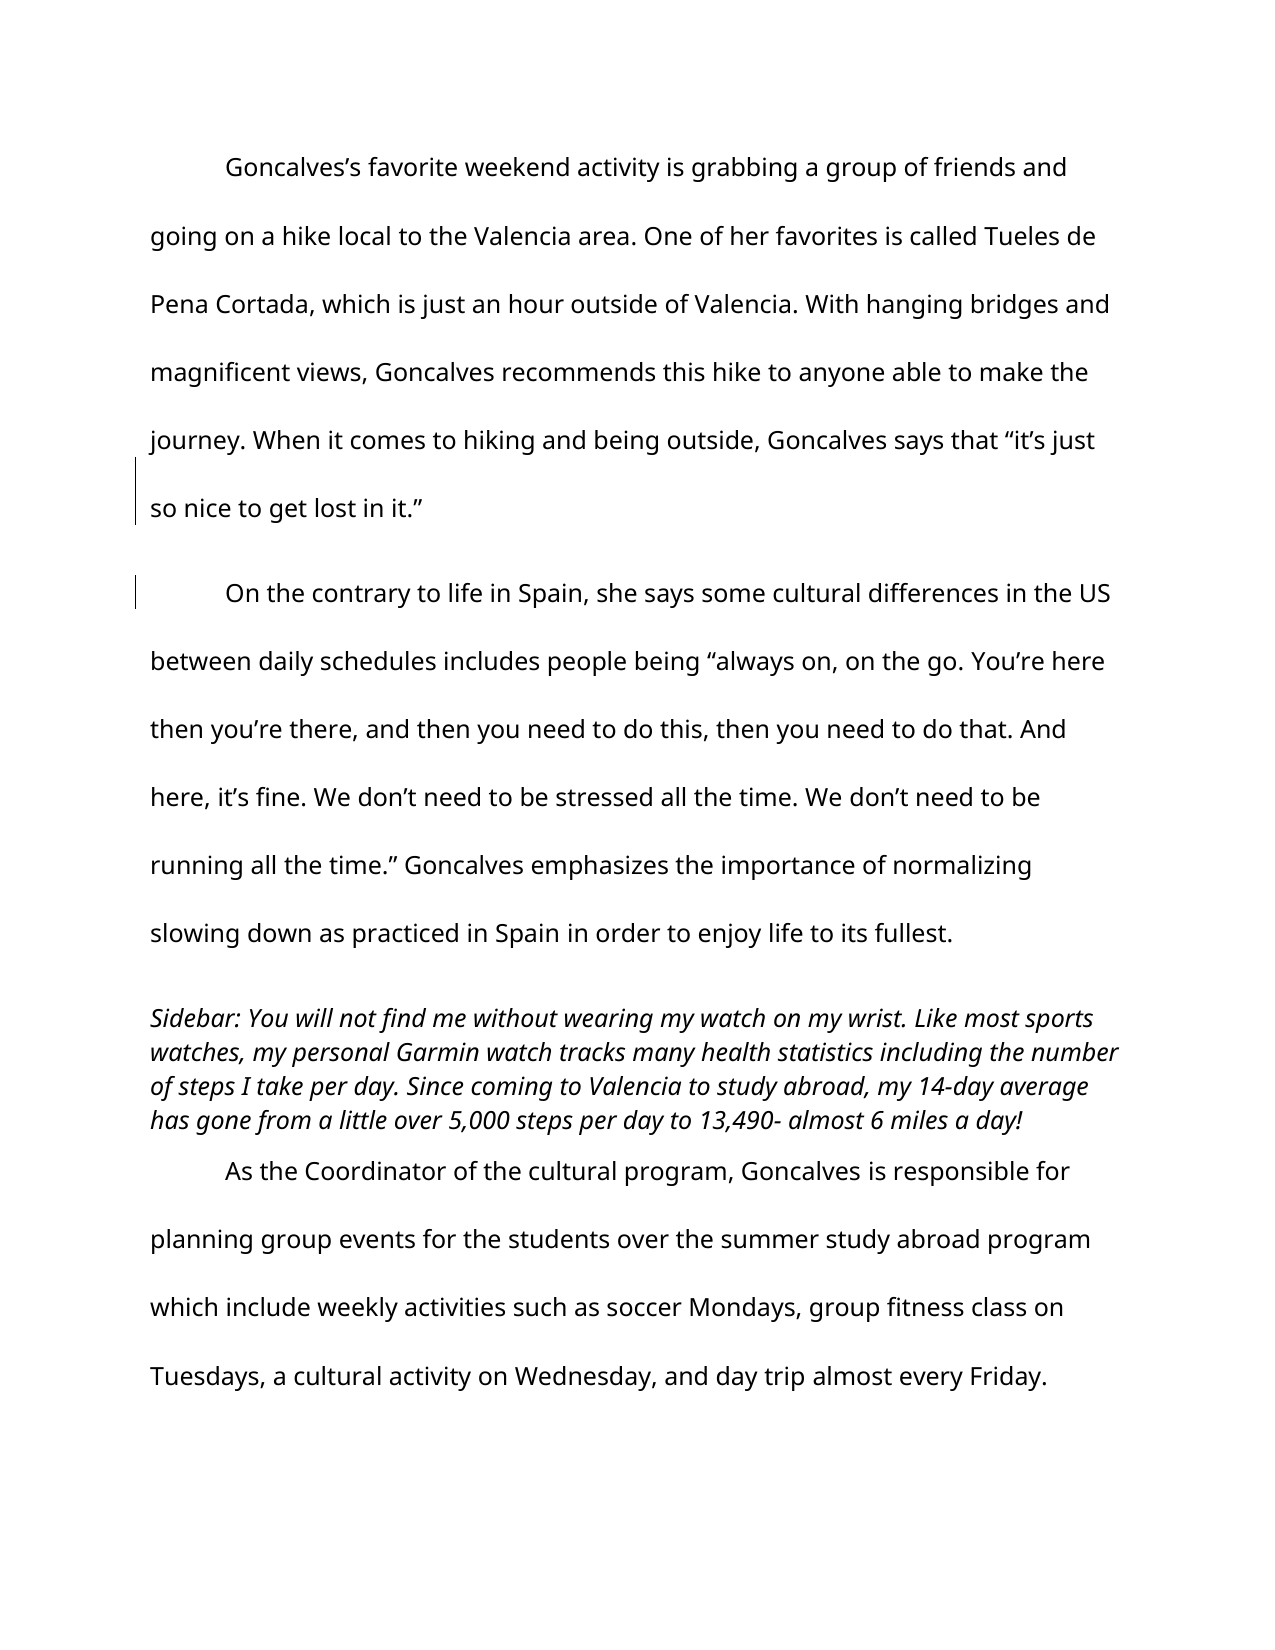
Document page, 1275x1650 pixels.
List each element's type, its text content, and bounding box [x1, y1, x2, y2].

text Goncalves’s favorite weekend activity is grabbing a group of friends and going on a hike local to the Valencia area. One of her favorites is called Tueles de Pena Cortada, which is just an hour outside of Valencia. With hanging bridges and magnificent views, Goncalves recommends this hike to anyone able to make the journey. When it comes to hiking and being outside, Goncalves says that “it’s just so nice to get lost in it.” [150, 150, 1125, 525]
text As the Coordinator of the cultural program, Goncalves is responsible for planning group events for the students over the summer study abroad program which include weekly activities such as soccer Mondays, group fitness class on Tuesdays, a cultural activity on Wednesday, and day trip almost every Friday. [150, 1154, 1125, 1392]
text On the contrary to life in Spain, she says some cultural differences in the US between daily schedules includes people being “always on, on the go. You’re here then you’re there, and then you need to do this, then you need to do that. And here, it’s fine. We don’t need to be stressed all the time. We don’t need to be running all the time.” Goncalves emphasizes the importance of normalizing slowing down as practiced in Spain in order to enjoy life to its fullest. [150, 575, 1125, 950]
text Sidebar: You will not find me without wearing my watch on my wrist. Like most sports watches, my personal Garmin watch tracks many health statistics including the number of steps I take per day. Since coming to Valencia to study abroad, my 14-day average has gone from a little over 5,000 steps per day to 13,490- almost 6 miles a day! [150, 1001, 1125, 1137]
